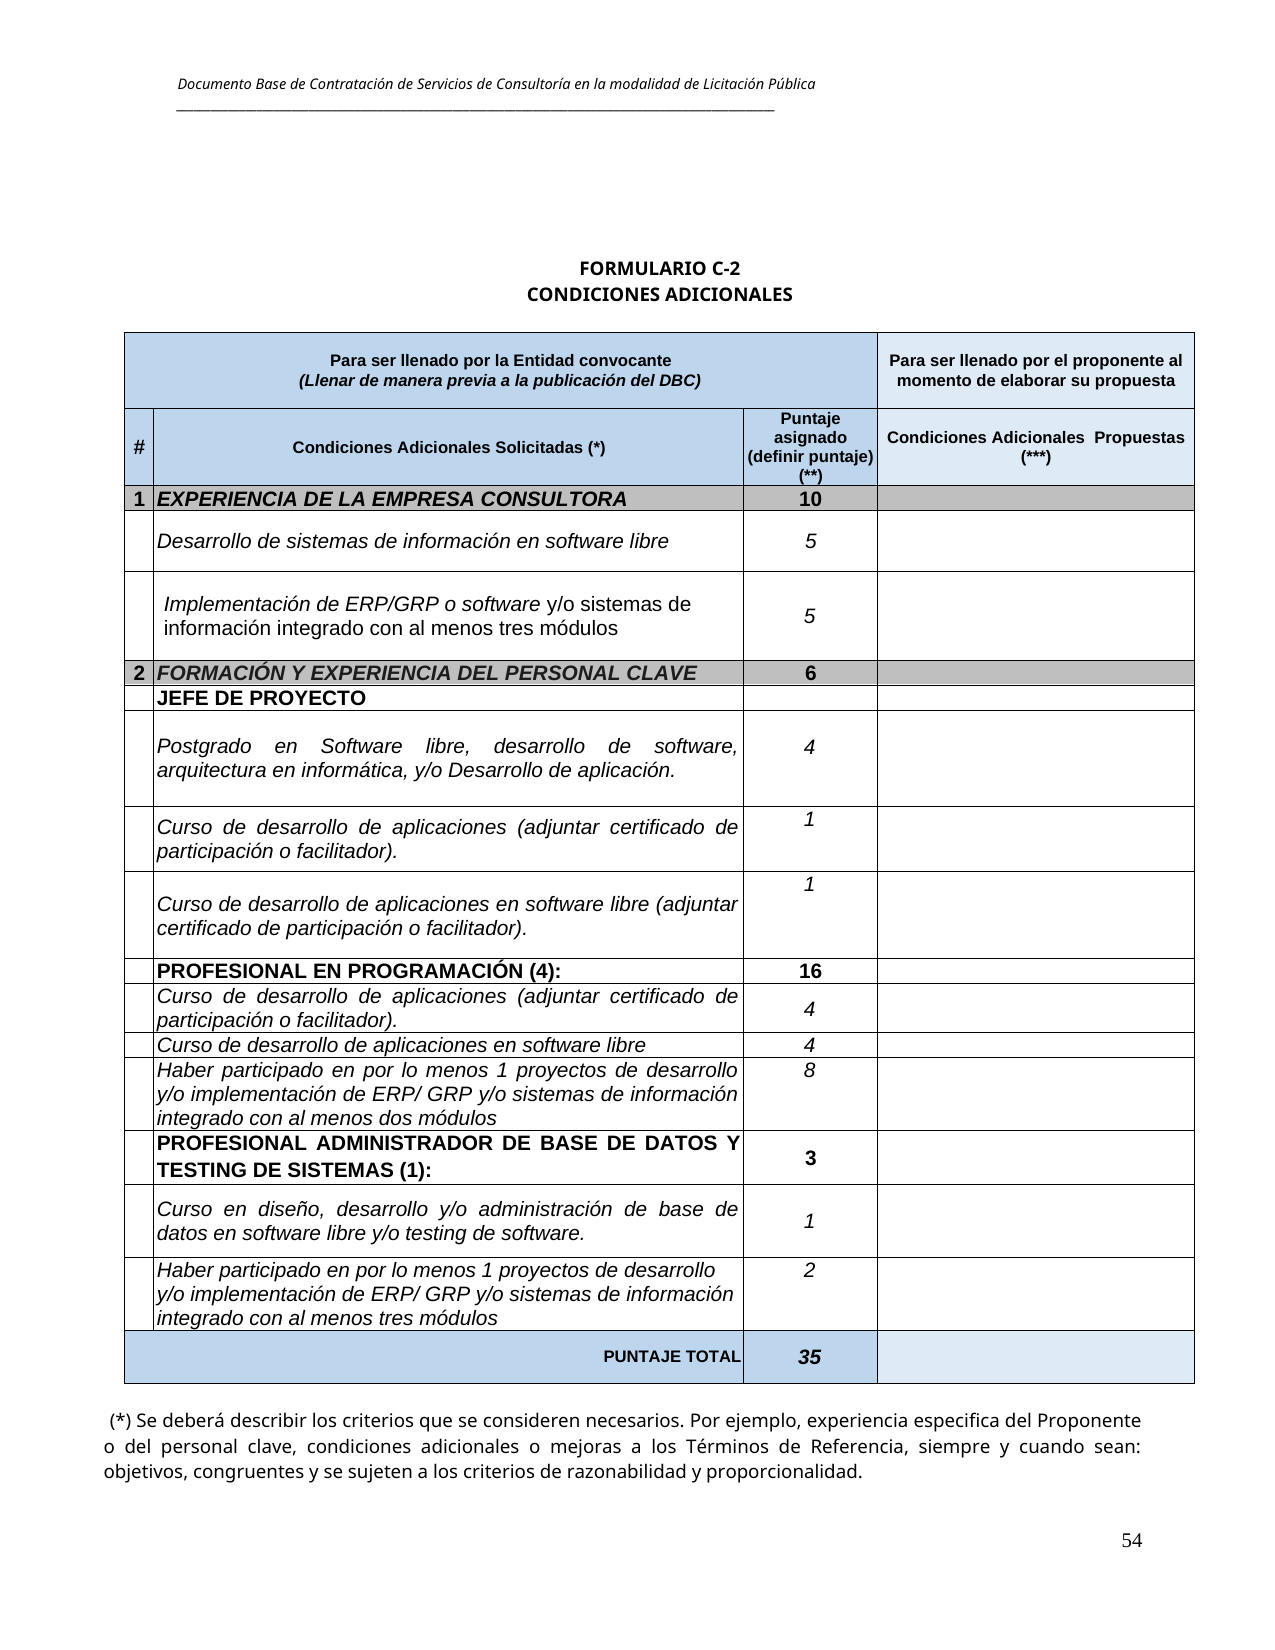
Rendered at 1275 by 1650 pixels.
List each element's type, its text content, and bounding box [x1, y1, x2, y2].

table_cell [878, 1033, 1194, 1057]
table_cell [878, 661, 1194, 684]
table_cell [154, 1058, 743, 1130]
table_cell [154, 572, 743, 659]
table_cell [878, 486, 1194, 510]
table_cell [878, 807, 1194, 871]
text FORMULARIO C-2 [177, 256, 1142, 281]
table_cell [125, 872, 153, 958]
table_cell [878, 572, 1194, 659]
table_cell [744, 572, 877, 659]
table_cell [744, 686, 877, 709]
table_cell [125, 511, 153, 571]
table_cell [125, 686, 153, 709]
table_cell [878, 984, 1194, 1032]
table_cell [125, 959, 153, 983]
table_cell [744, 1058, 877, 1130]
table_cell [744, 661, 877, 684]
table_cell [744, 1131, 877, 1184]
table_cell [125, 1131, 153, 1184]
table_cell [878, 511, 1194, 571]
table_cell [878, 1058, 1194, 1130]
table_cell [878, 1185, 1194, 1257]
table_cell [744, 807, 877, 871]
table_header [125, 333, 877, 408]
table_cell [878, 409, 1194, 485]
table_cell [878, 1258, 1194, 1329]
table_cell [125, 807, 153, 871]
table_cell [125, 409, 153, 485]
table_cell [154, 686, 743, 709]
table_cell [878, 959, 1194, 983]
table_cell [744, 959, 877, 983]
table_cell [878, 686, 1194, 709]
text CONDICIONES ADICIONALES [177, 281, 1142, 307]
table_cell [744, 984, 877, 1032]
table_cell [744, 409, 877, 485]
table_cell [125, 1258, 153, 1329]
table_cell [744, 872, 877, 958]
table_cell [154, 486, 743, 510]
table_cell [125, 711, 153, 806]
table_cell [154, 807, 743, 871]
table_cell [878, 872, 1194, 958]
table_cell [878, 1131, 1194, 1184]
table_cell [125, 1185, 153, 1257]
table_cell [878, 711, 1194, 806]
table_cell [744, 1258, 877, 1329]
text (*) Se deberá describir los criterios que se consideren necesarios. Por ejemplo, experiencia especifica del Proponente o del personal clave, condiciones adicionales o mejoras a los Términos de Referencia, siempre y cuando sean: objetivos, congruentes y se sujeten a los criterios de razonabilidad y proporcionalidad. [103, 1408, 1142, 1484]
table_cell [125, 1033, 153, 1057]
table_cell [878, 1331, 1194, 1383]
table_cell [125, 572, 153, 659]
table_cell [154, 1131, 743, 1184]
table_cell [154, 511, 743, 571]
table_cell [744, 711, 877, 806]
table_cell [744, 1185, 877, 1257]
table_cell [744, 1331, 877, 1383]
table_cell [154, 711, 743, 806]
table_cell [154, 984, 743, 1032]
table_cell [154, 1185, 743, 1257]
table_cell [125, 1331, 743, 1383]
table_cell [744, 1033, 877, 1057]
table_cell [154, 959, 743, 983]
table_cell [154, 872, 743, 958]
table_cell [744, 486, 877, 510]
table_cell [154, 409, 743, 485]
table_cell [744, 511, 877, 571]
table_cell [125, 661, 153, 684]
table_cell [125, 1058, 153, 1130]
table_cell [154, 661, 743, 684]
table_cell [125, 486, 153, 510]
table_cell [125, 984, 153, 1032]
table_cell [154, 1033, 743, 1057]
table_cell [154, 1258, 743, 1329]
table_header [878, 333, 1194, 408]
